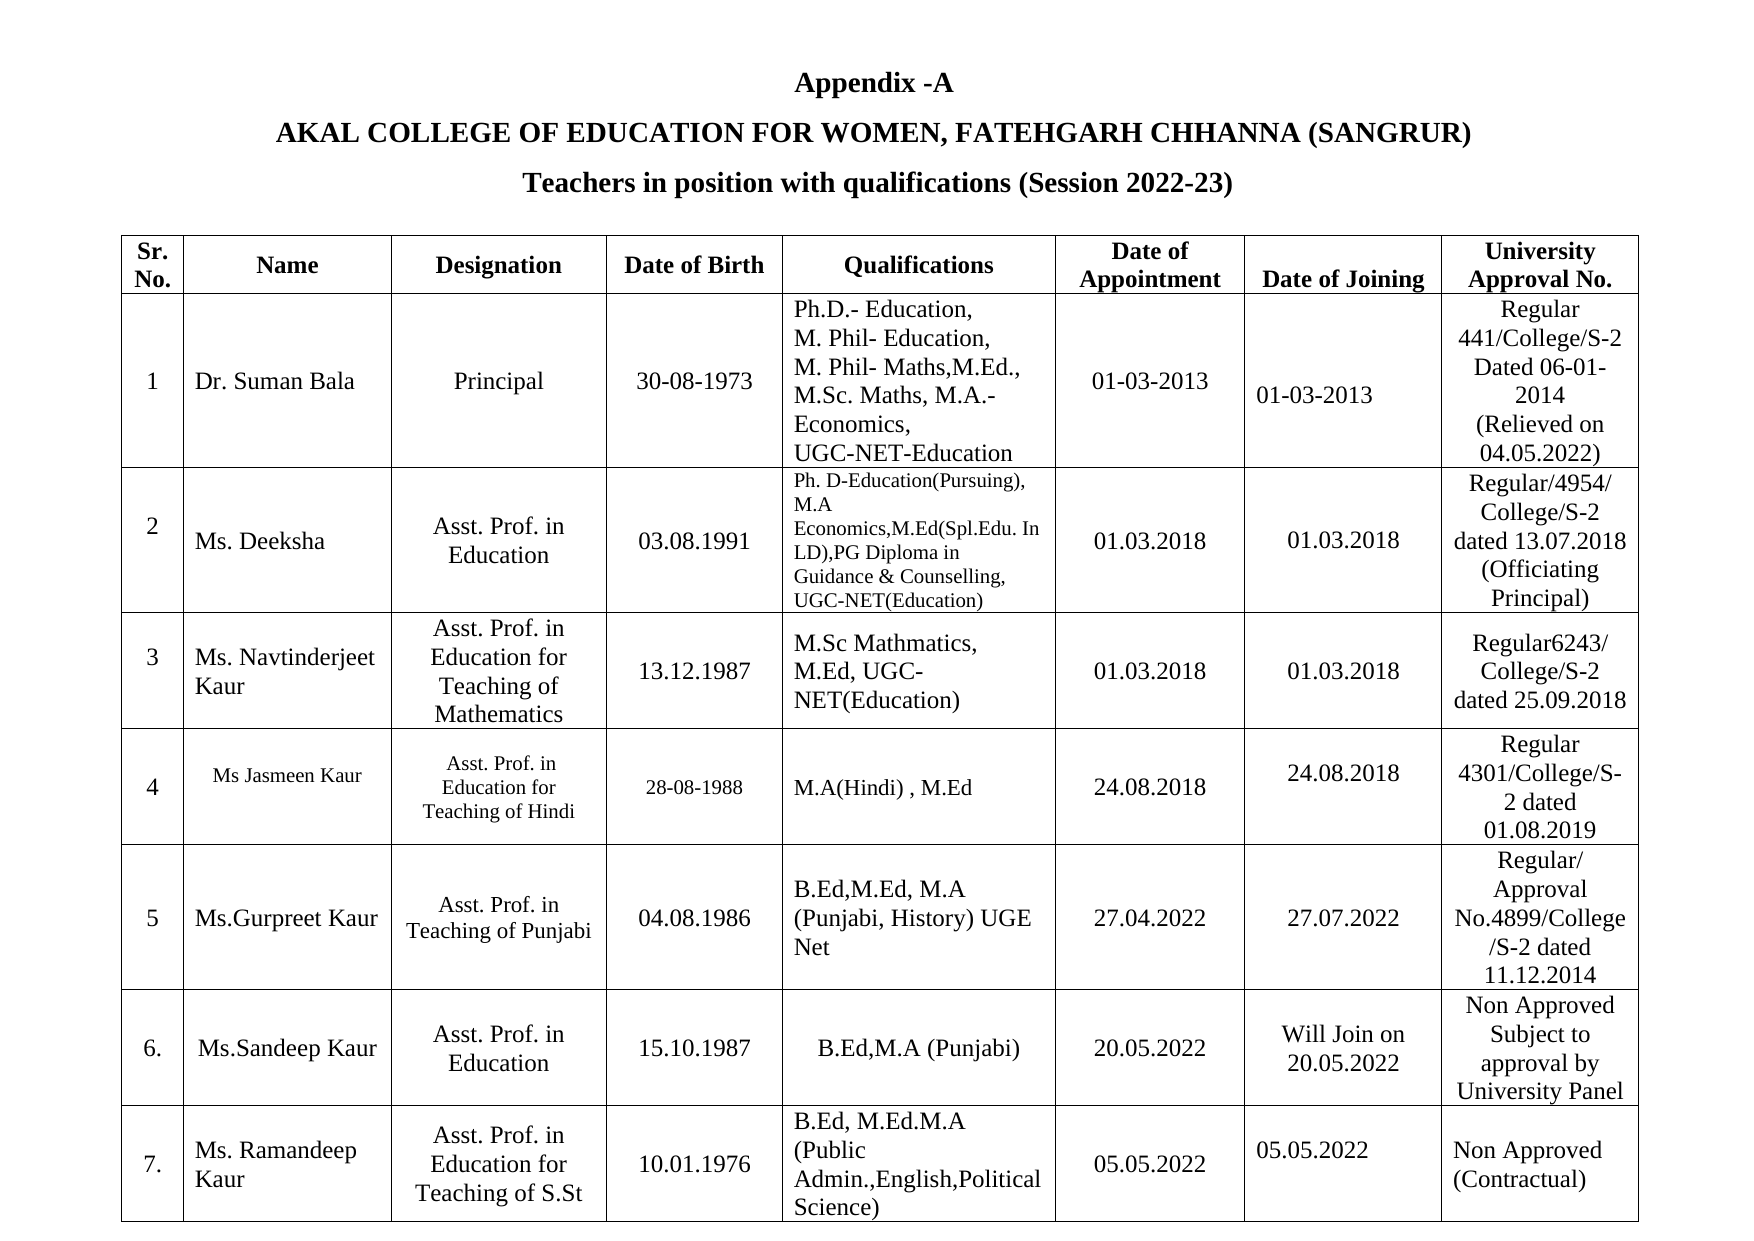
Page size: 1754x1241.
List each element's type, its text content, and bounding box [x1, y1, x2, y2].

table_cell Regular 4301/College/S-2 dated 01.08.2019 [1442, 729, 1638, 844]
table_header University Approval No. [1442, 236, 1638, 293]
table_cell Ms. Deeksha [184, 468, 391, 612]
table_cell 01.03.2018 [1056, 613, 1244, 728]
table_header Sr. No. [122, 236, 183, 293]
table_cell 03.08.1991 [607, 468, 782, 612]
table_header Name [184, 236, 391, 293]
table_cell Ph.D.- Education, M. Phil- Education, M. Phil- Maths,M.Ed., M.Sc. Maths, M.A.-Economics, UGC-NET-Education [783, 294, 1055, 467]
table_header Designation [392, 236, 606, 293]
table_cell B.Ed, M.Ed.M.A (Public Admin.,English,Political Science) [783, 1106, 1055, 1221]
table_cell Regular/ Approval No.4899/College/S-2 dated 11.12.2014 [1442, 845, 1638, 989]
table_cell 01.03.2018 [1245, 613, 1441, 728]
table_cell Asst. Prof. in Education [392, 468, 606, 612]
table_cell 30-08-1973 [607, 294, 782, 467]
table_header Qualifications [783, 236, 1055, 293]
table_cell 6. [122, 990, 183, 1105]
table_cell 10.01.1976 [607, 1106, 782, 1221]
table_cell Asst. Prof. in Education for Teaching of Hindi [392, 729, 606, 844]
table_cell 04.08.1986 [607, 845, 782, 989]
table_cell 05.05.2022 [1056, 1106, 1244, 1221]
table_cell Ms. Navtinderjeet Kaur [184, 613, 391, 728]
table_cell 4 [122, 729, 183, 844]
table_cell 01.03.2018 [1245, 468, 1441, 612]
table_cell Regular 441/College/S-2 Dated 06-01-2014 (Relieved on 04.05.2022) [1442, 294, 1638, 467]
table_cell 1 [122, 294, 183, 467]
table_header Date of Appointment [1056, 236, 1244, 293]
table_cell 24.08.2018 [1245, 729, 1441, 844]
table_cell Asst. Prof. in Education [392, 990, 606, 1105]
table_cell Ms. Ramandeep Kaur [184, 1106, 391, 1221]
table_cell Asst. Prof. in Teaching of Punjabi [392, 845, 606, 989]
table_cell 2 [122, 468, 183, 612]
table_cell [1442, 1106, 1638, 1221]
text Appendix -A [84, 65, 1664, 98]
table_header Date of Joining [1245, 236, 1441, 293]
table_cell 13.12.1987 [607, 613, 782, 728]
table_cell 05.05.2022 [1245, 1106, 1441, 1221]
table_cell 01-03-2013 [1245, 294, 1441, 467]
table_cell Ph. D-Education(Pursuing), M.A Economics,M.Ed(Spl.Edu. In LD),PG Diploma in Guidance & Counselling, UGC-NET(Education) [783, 468, 1055, 612]
table_cell 3 [122, 613, 183, 728]
table_cell Regular6243/College/S-2 dated 25.09.2018 [1442, 613, 1638, 728]
table_cell M.Sc Mathmatics, M.Ed, UGC-NET(Education) [783, 613, 1055, 728]
table_cell 27.04.2022 [1056, 845, 1244, 989]
table_cell Ms Jasmeen Kaur [184, 729, 391, 844]
table_cell 7. [122, 1106, 183, 1221]
table_cell 01-03-2013 [1056, 294, 1244, 467]
table_cell Dr. Suman Bala [184, 294, 391, 467]
table_cell Asst. Prof. in Education for Teaching of S.St [392, 1106, 606, 1221]
table_cell Asst. Prof. in Education for Teaching of Mathematics [392, 613, 606, 728]
text Teachers in position with qualifications (Session 2022-23) [84, 165, 1664, 199]
table_cell B.Ed,M.A (Punjabi) [783, 990, 1055, 1105]
table_cell 24.08.2018 [1056, 729, 1244, 844]
table_header Date of Birth [607, 236, 782, 293]
table_cell Principal [392, 294, 606, 467]
table_cell 20.05.2022 [1056, 990, 1244, 1105]
text AKAL COLLEGE OF EDUCATION FOR WOMEN, FATEHGARH CHHANNA (SANGRUR) [84, 115, 1664, 148]
table_cell Will Join on 20.05.2022 [1245, 990, 1441, 1105]
table_cell Non Approved Subject to approval by University Panel [1442, 990, 1638, 1105]
table_cell Regular/4954/College/S-2 dated 13.07.2018 (Officiating Principal) [1442, 468, 1638, 612]
table_cell Ms.Gurpreet Kaur [184, 845, 391, 989]
table_cell 5 [122, 845, 183, 989]
table_cell M.A(Hindi) , M.Ed [783, 729, 1055, 844]
table_cell 28-08-1988 [607, 729, 782, 844]
table_cell 01.03.2018 [1056, 468, 1244, 612]
table_cell 15.10.1987 [607, 990, 782, 1105]
table_cell Ms.Sandeep Kaur [184, 990, 391, 1105]
table_cell 27.07.2022 [1245, 845, 1441, 989]
table_cell B.Ed,M.Ed, M.A (Punjabi, History) UGE Net [783, 845, 1055, 989]
